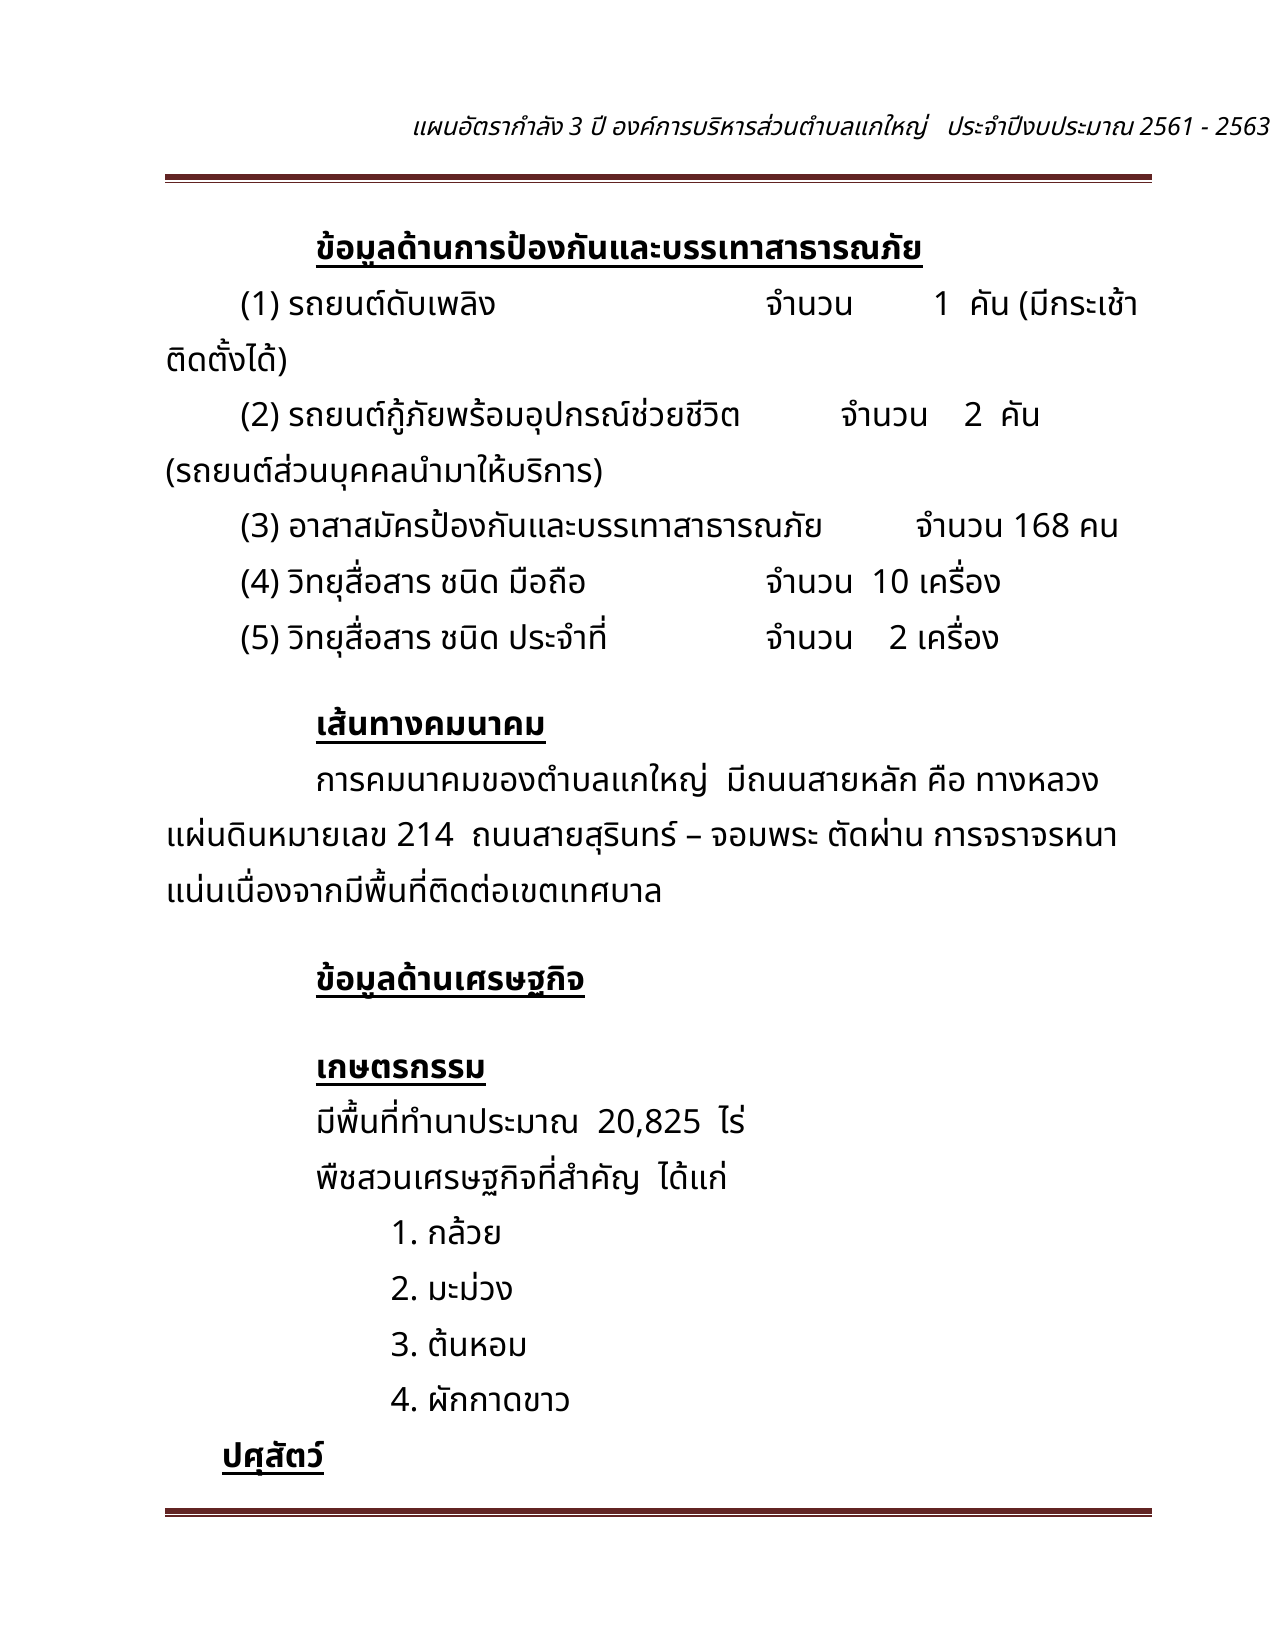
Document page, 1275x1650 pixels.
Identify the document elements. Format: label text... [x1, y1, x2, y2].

text 4. ผักกาดขาว [165, 1376, 1152, 1427]
text มีพื้นที่ทำนาประมาณ 20,825 ไร่ [165, 1098, 1152, 1149]
text (1) รถยนต์ดับเพลิง จำนวน 1 คัน (มีกระเช้าติดตั้งได้) [165, 280, 1152, 386]
text การคมนาคมของตำบลแกใหญ่ มีถนนสายหลัก คือ ทางหลวงแผ่นดินหมายเลข 214 ถนนสายสุรินทร์ – จอมพระ ตัดผ่าน การจราจรหนาแน่นเนื่องจากมีพื้นที่ติดต่อเขตเทศบาล [165, 756, 1152, 917]
text (4) วิทยุสื่อสาร ชนิด มือถือ จำนวน 10 เครื่อง [165, 558, 1152, 608]
text เส้นทางคมนาคม [240, 700, 1152, 751]
text ข้อมูลด้านการป้องกันและบรรเทาสาธารณภัย [165, 224, 1152, 275]
text (2) รถยนต์กู้ภัยพร้อมอุปกรณ์ช่วยชีวิต จำนวน 2 คัน (รถยนต์ส่วนบุคคลนำมาให้บริการ) [165, 391, 1152, 497]
text ปศุสัตว์ [165, 1432, 1152, 1482]
text 1. กล้วย [165, 1209, 1152, 1260]
text เกษตรกรรม [240, 1043, 1152, 1093]
text (3) อาสาสมัครป้องกันและบรรเทาสาธารณภัย จำนวน 168 คน [165, 502, 1152, 553]
text ข้อมูลด้านเศรษฐกิจ [240, 955, 1152, 1005]
text พืชสวนเศรษฐกิจที่สำคัญ ได้แก่ [165, 1154, 1152, 1204]
text (5) วิทยุสื่อสาร ชนิด ประจำที่ จำนวน 2 เครื่อง [165, 613, 1152, 664]
text 2. มะม่วง [165, 1265, 1152, 1315]
text 3. ต้นหอม [165, 1320, 1152, 1371]
